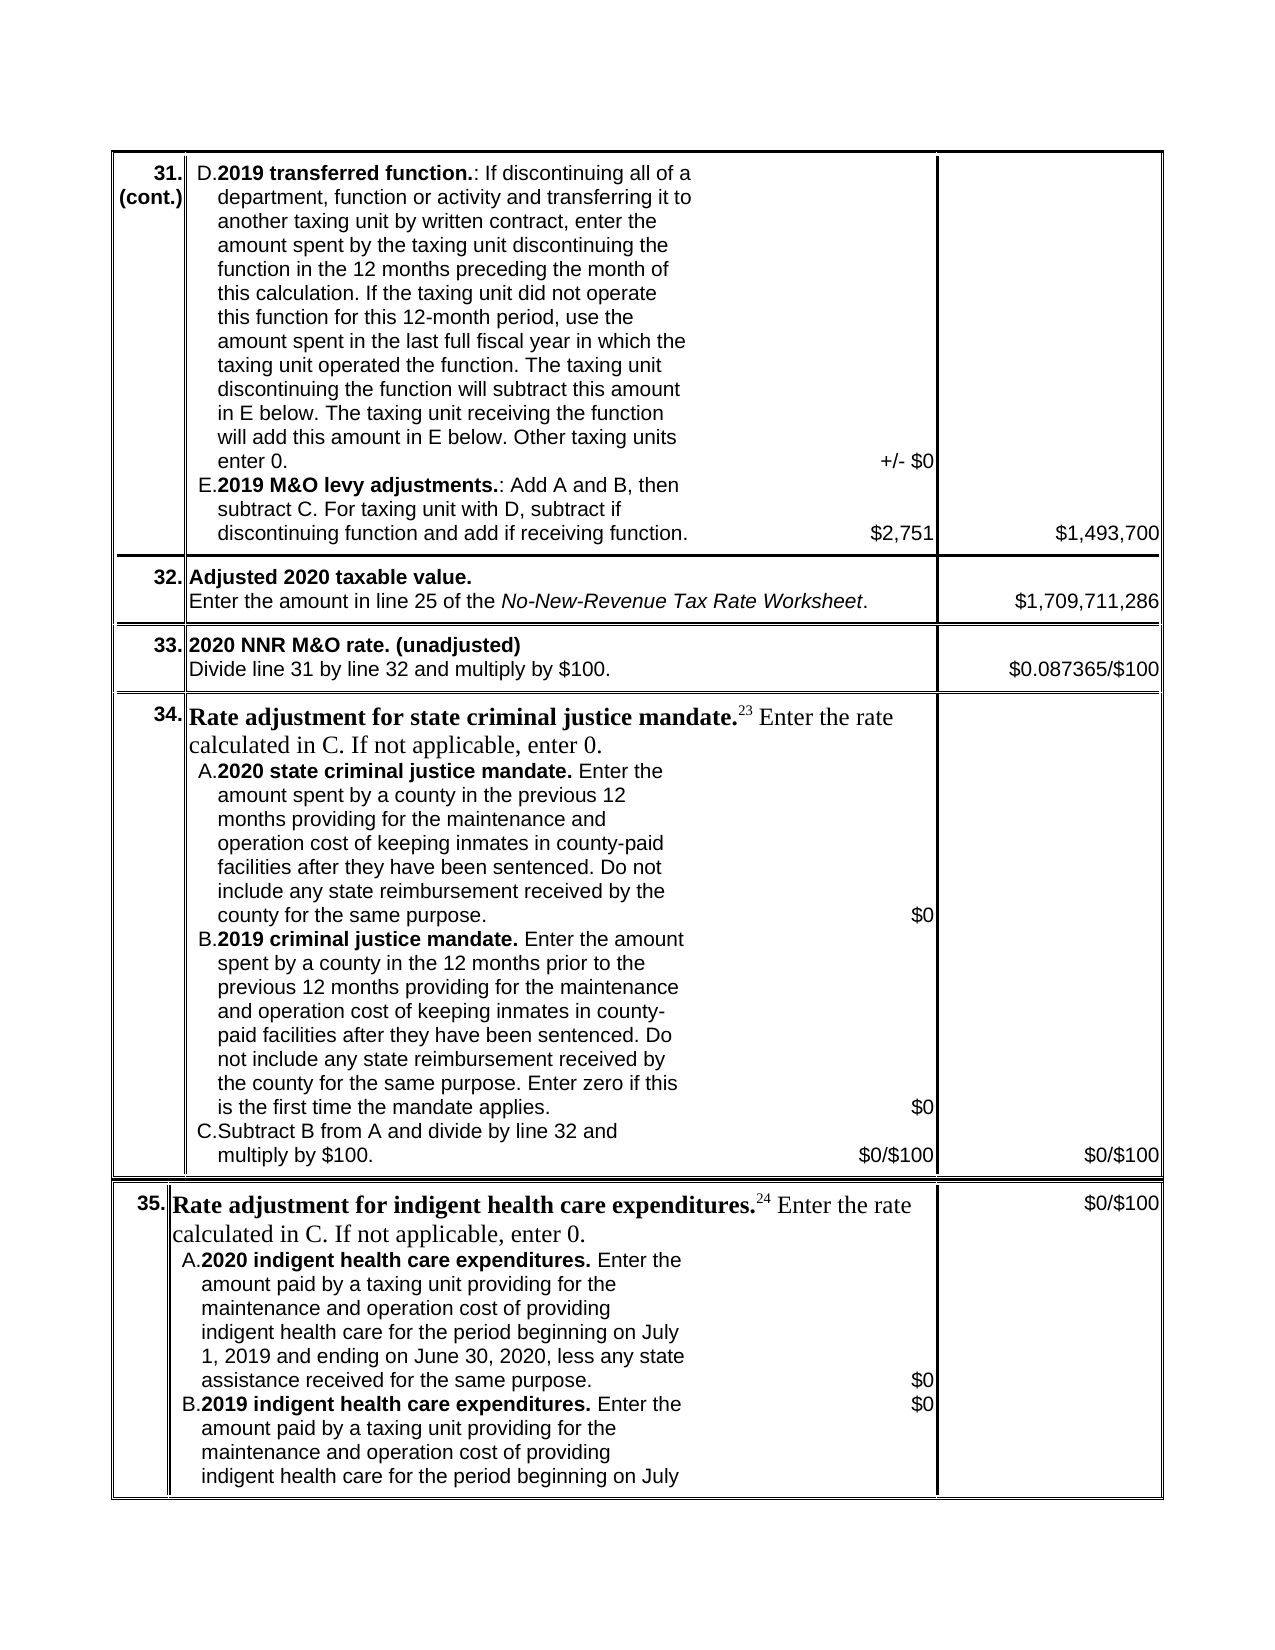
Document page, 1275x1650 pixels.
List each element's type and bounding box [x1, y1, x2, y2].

table_header [113, 1181, 1162, 1499]
table_header [113, 152, 1162, 1178]
